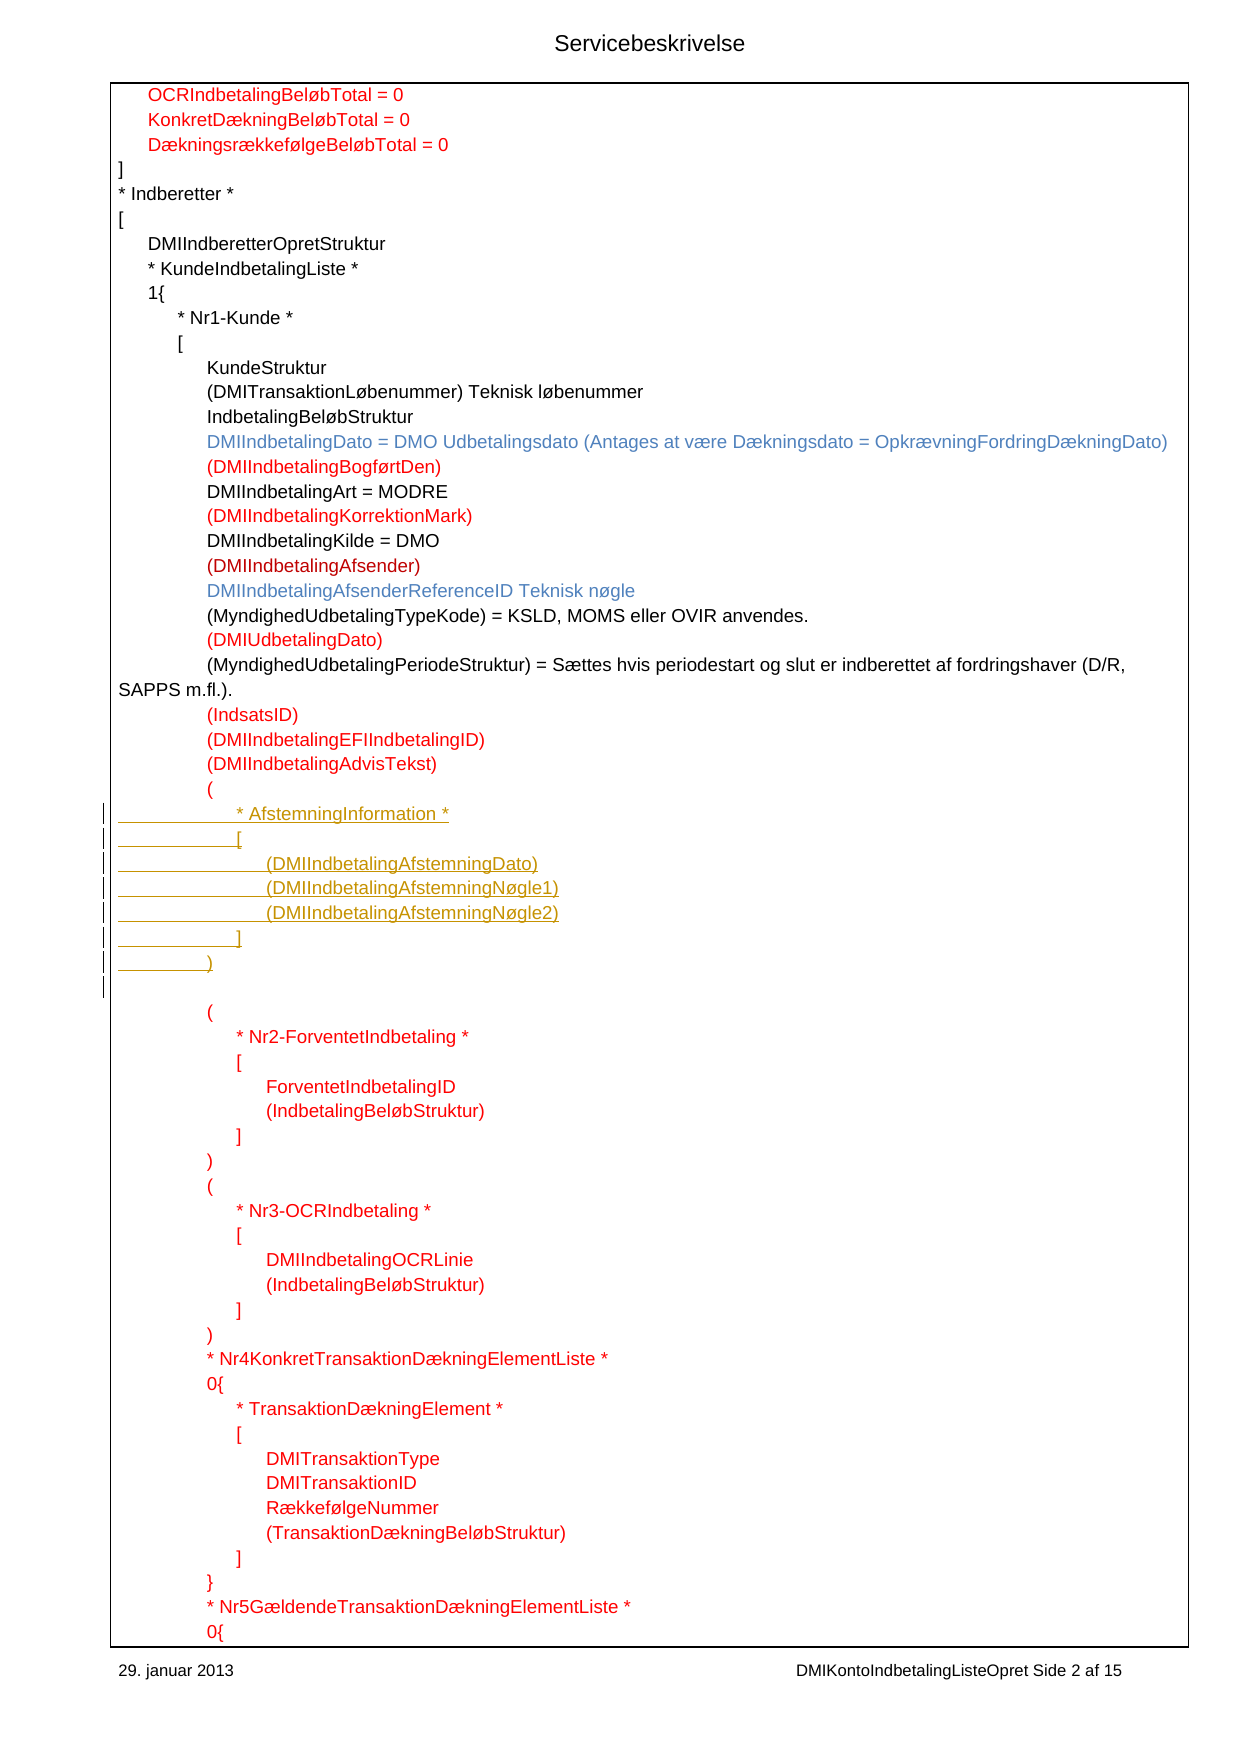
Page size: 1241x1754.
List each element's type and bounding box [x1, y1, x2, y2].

table_cell [111, 84, 1188, 1646]
